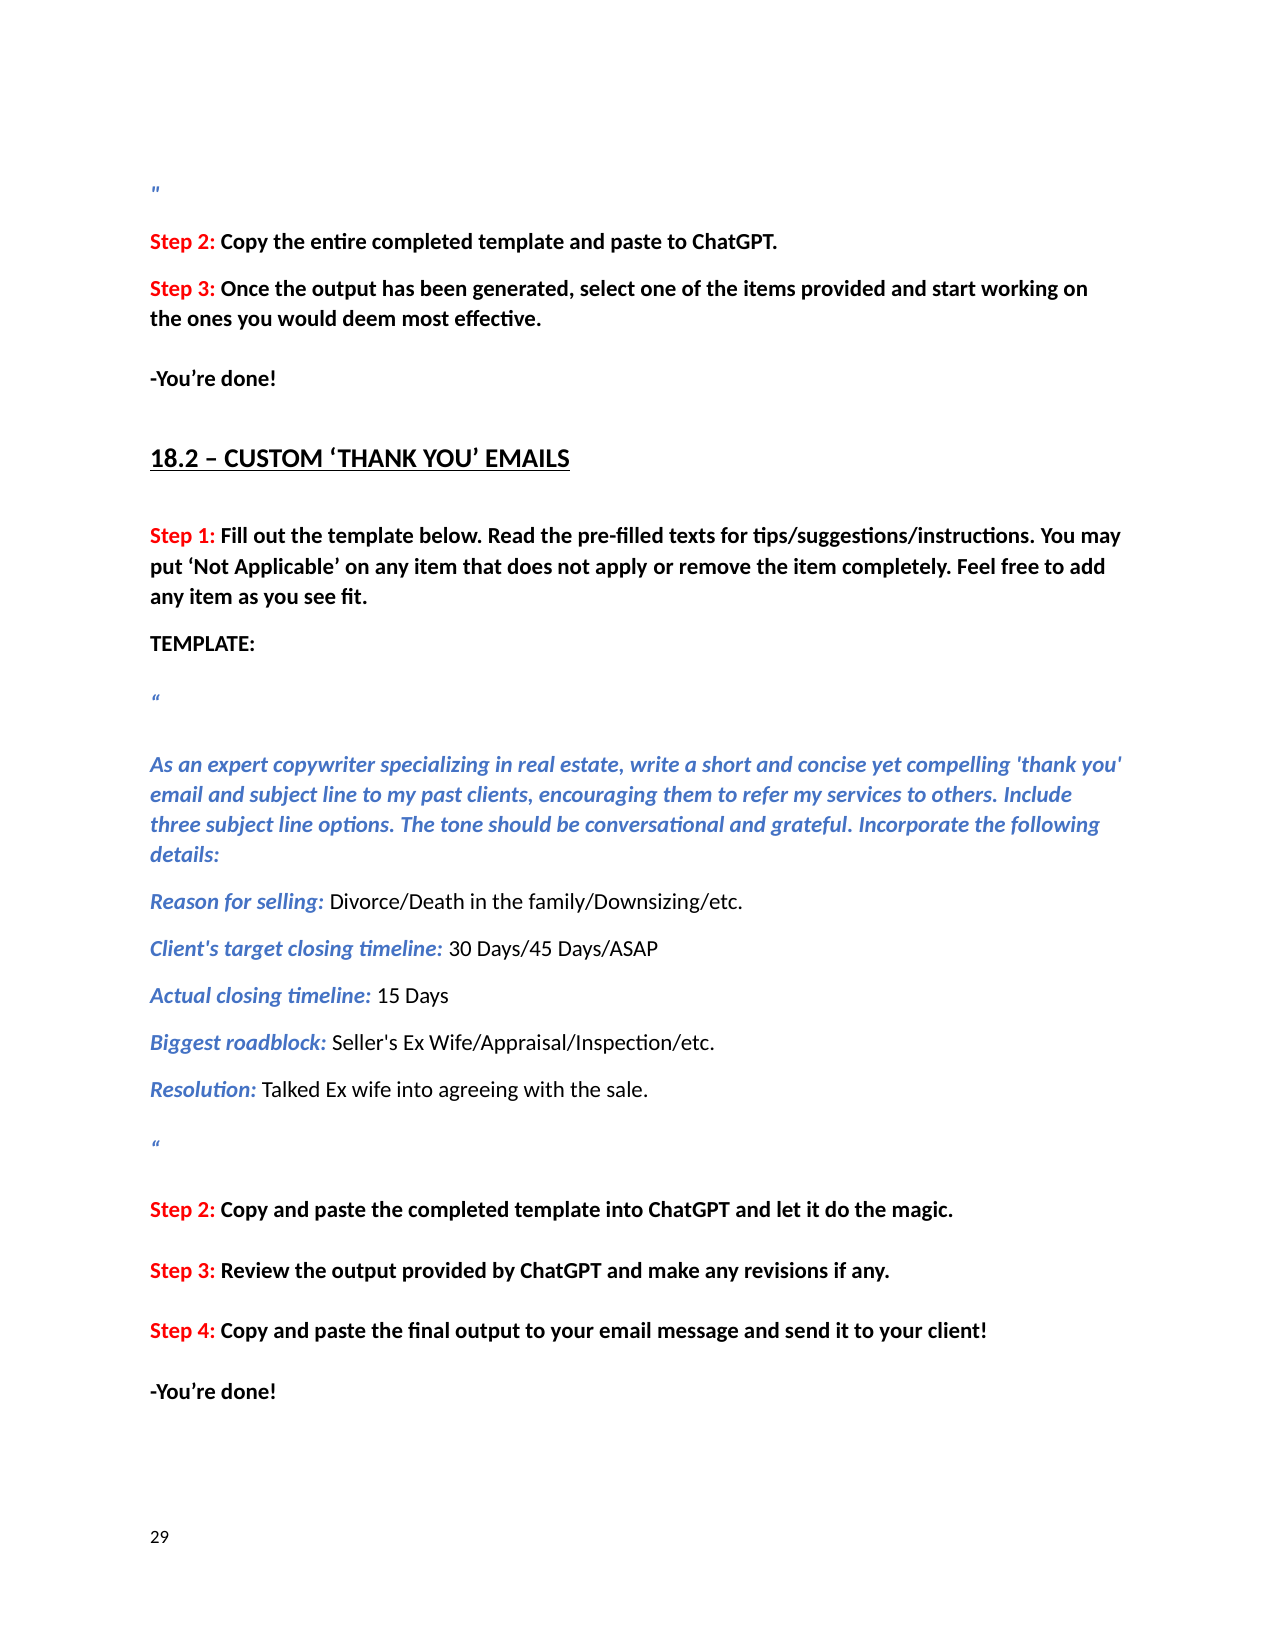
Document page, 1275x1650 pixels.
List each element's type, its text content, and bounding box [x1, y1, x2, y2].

subtitle 18.2 – CUSTOM ‘THANK YOU’ EMAILS [150, 442, 1125, 475]
text Client's target closing timeline: [150, 934, 1125, 962]
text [150, 150, 1125, 208]
text TEMPLATE: “ As an expert copywriter specializing in real estate, write a short and concise yet compelling 'thank you' email and subject line to my past clients, encouraging them to refer my services to others. Include three subject line options. The tone should be conversational and grateful. Incorporate the following details: [150, 629, 1125, 868]
text Step 2: Copy the entire completed template and paste to ChatGPT. [150, 227, 1125, 255]
text Step 1: Fill out the template below. Read the pre-filled texts for tips/suggestions/instructions. You may put ‘Not Applicable’ on any item that does not apply or remove the item completely. Feel free to add any item as you see fit. [150, 522, 1125, 610]
text Step 3: Once the output has been generated, select one of the items provided and start working on the ones you would deem most effective. -You’re done! [150, 274, 1125, 423]
text Actual closing timeline: [150, 981, 1125, 1009]
text Biggest roadblock: [150, 1028, 1125, 1056]
text Resolution: “ Step 2: Copy and paste the completed template into ChatGPT and let it do the magic. Step 3: Review the output provided by ChatGPT and make any revisions if any. Step 4: Copy and paste the final output to your email message and send it to your client! -You’re done! [150, 1075, 1125, 1405]
text Reason for selling: [150, 887, 1125, 915]
